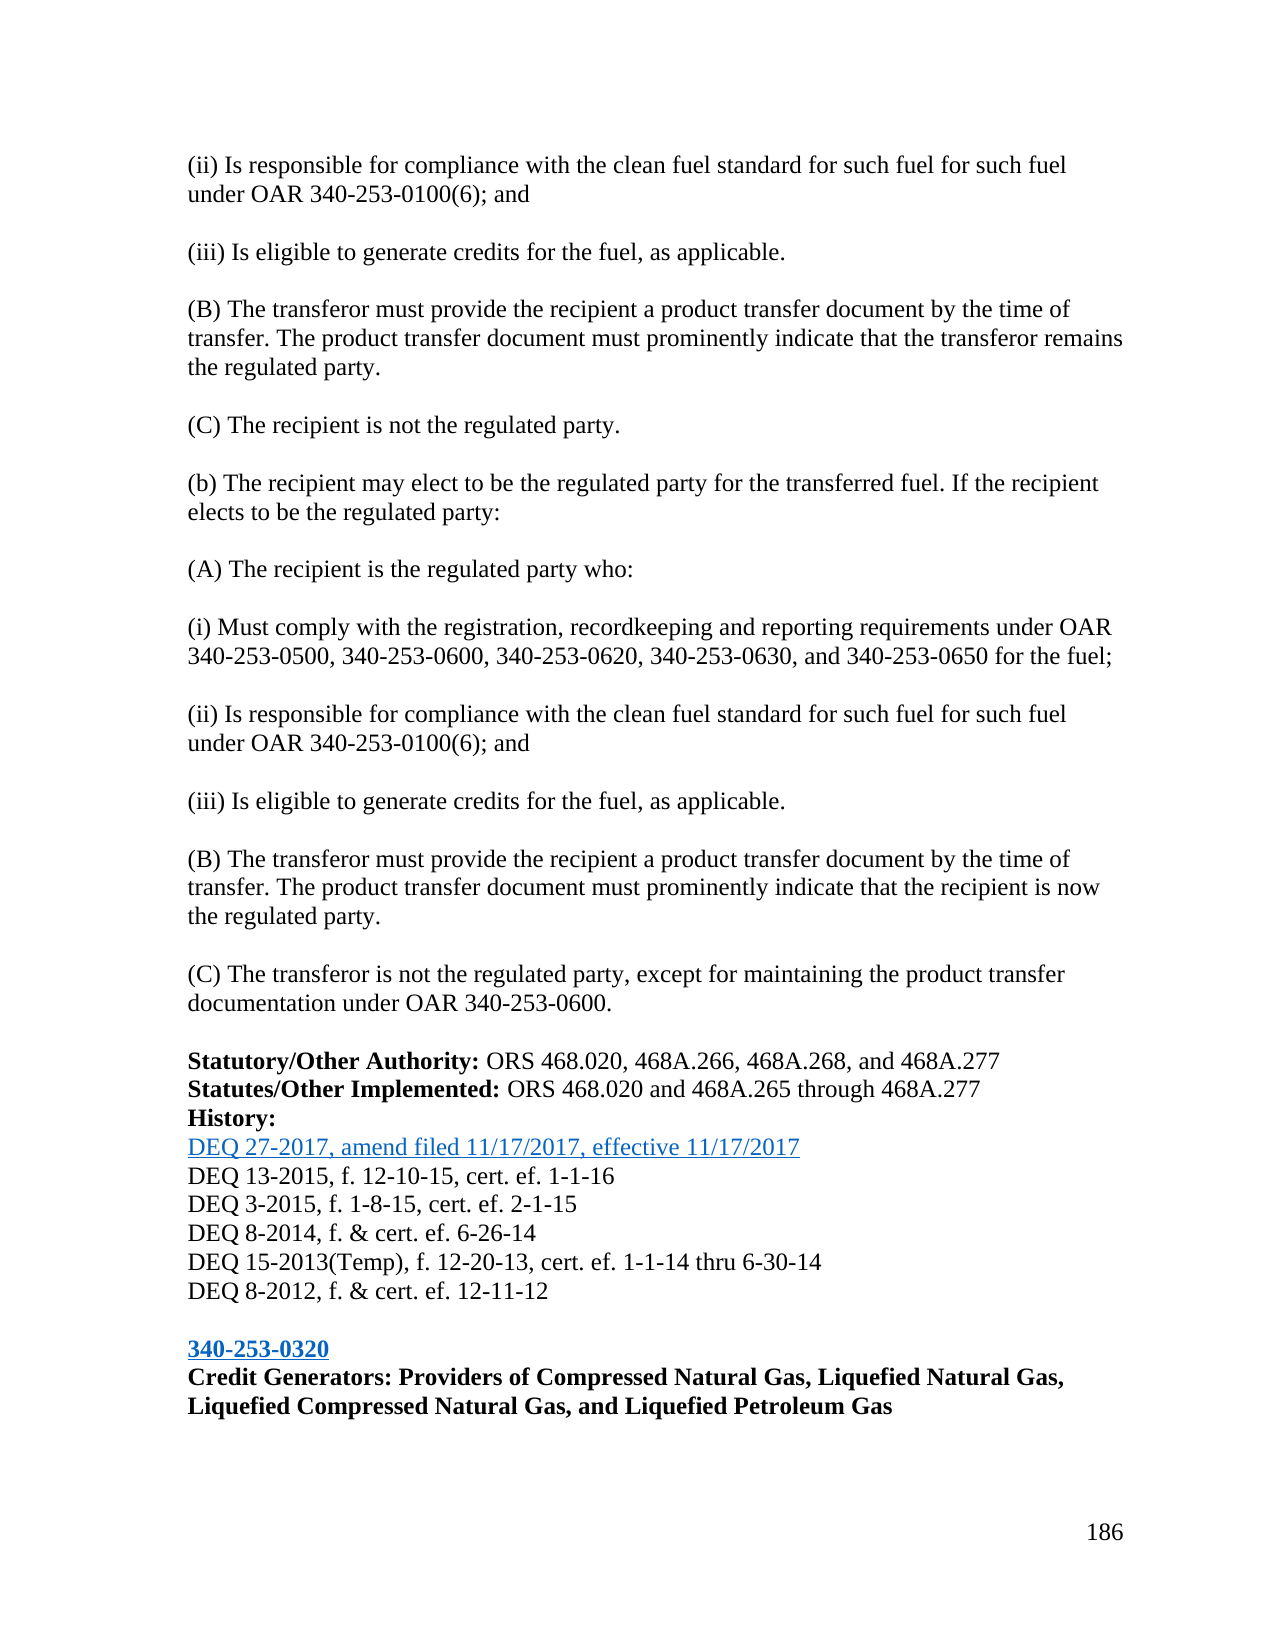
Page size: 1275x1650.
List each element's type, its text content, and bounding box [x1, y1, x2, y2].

text (ii) Is responsible for compliance with the clean fuel standard for such fuel for such fuel under OAR 340-253-0100(6); and [187, 699, 1125, 757]
text 340-253-0320 Credit Generators: Providers of Compressed Natural Gas, Liquefied Natural Gas, Liquefied Compressed Natural Gas, and Liquefied Petroleum Gas [187, 1334, 1125, 1420]
text (B) The transferor must provide the recipient a product transfer document by the time of transfer. The product transfer document must prominently indicate that the recipient is now the regulated party. [187, 844, 1125, 930]
text (b) The recipient may elect to be the regulated party for the transferred fuel. If the recipient elects to be the regulated party: [187, 468, 1125, 525]
text (iii) Is eligible to generate credits for the fuel, as applicable. [187, 786, 1125, 814]
text (A) The recipient is the regulated party who: [187, 554, 1125, 583]
text (i) Must comply with the registration, recordkeeping and reporting requirements under OAR 340-253-0500, 340-253-0600, 340-253-0620, 340-253-0630, and 340-253-0650 for the fuel; [187, 612, 1125, 670]
text (ii) Is responsible for compliance with the clean fuel standard for such fuel for such fuel under OAR 340-253-0100(6); and [187, 150, 1125, 207]
text (C) The recipient is not the regulated party. [187, 410, 1125, 439]
text (iii) Is eligible to generate credits for the fuel, as applicable. [187, 237, 1125, 265]
text Statutory/Other Authority: ORS 468.020, 468A.266, 468A.268, and 468A.277 Statutes/Other Implemented: ORS 468.020 and 468A.265 through 468A.277 History: DEQ 27-2017, amend filed 11/17/2017, effective 11/17/2017 DEQ 13-2015, f. 12-10-15, cert. ef. 1-1-16 DEQ 3-2015, f. 1-8-15, cert. ef. 2-1-15 DEQ 8-2014, f. & cert. ef. 6-26-14 DEQ 15-2013(Temp), f. 12-20-13, cert. ef. 1-1-14 thru 6-30-14 DEQ 8-2012, f. & cert. ef. 12-11-12 [187, 1046, 1125, 1304]
text (B) The transferor must provide the recipient a product transfer document by the time of transfer. The product transfer document must prominently indicate that the transferor remains the regulated party. [187, 294, 1125, 381]
text (C) The transferor is not the regulated party, except for maintaining the product transfer documentation under OAR 340-253-0600. [187, 959, 1125, 1017]
